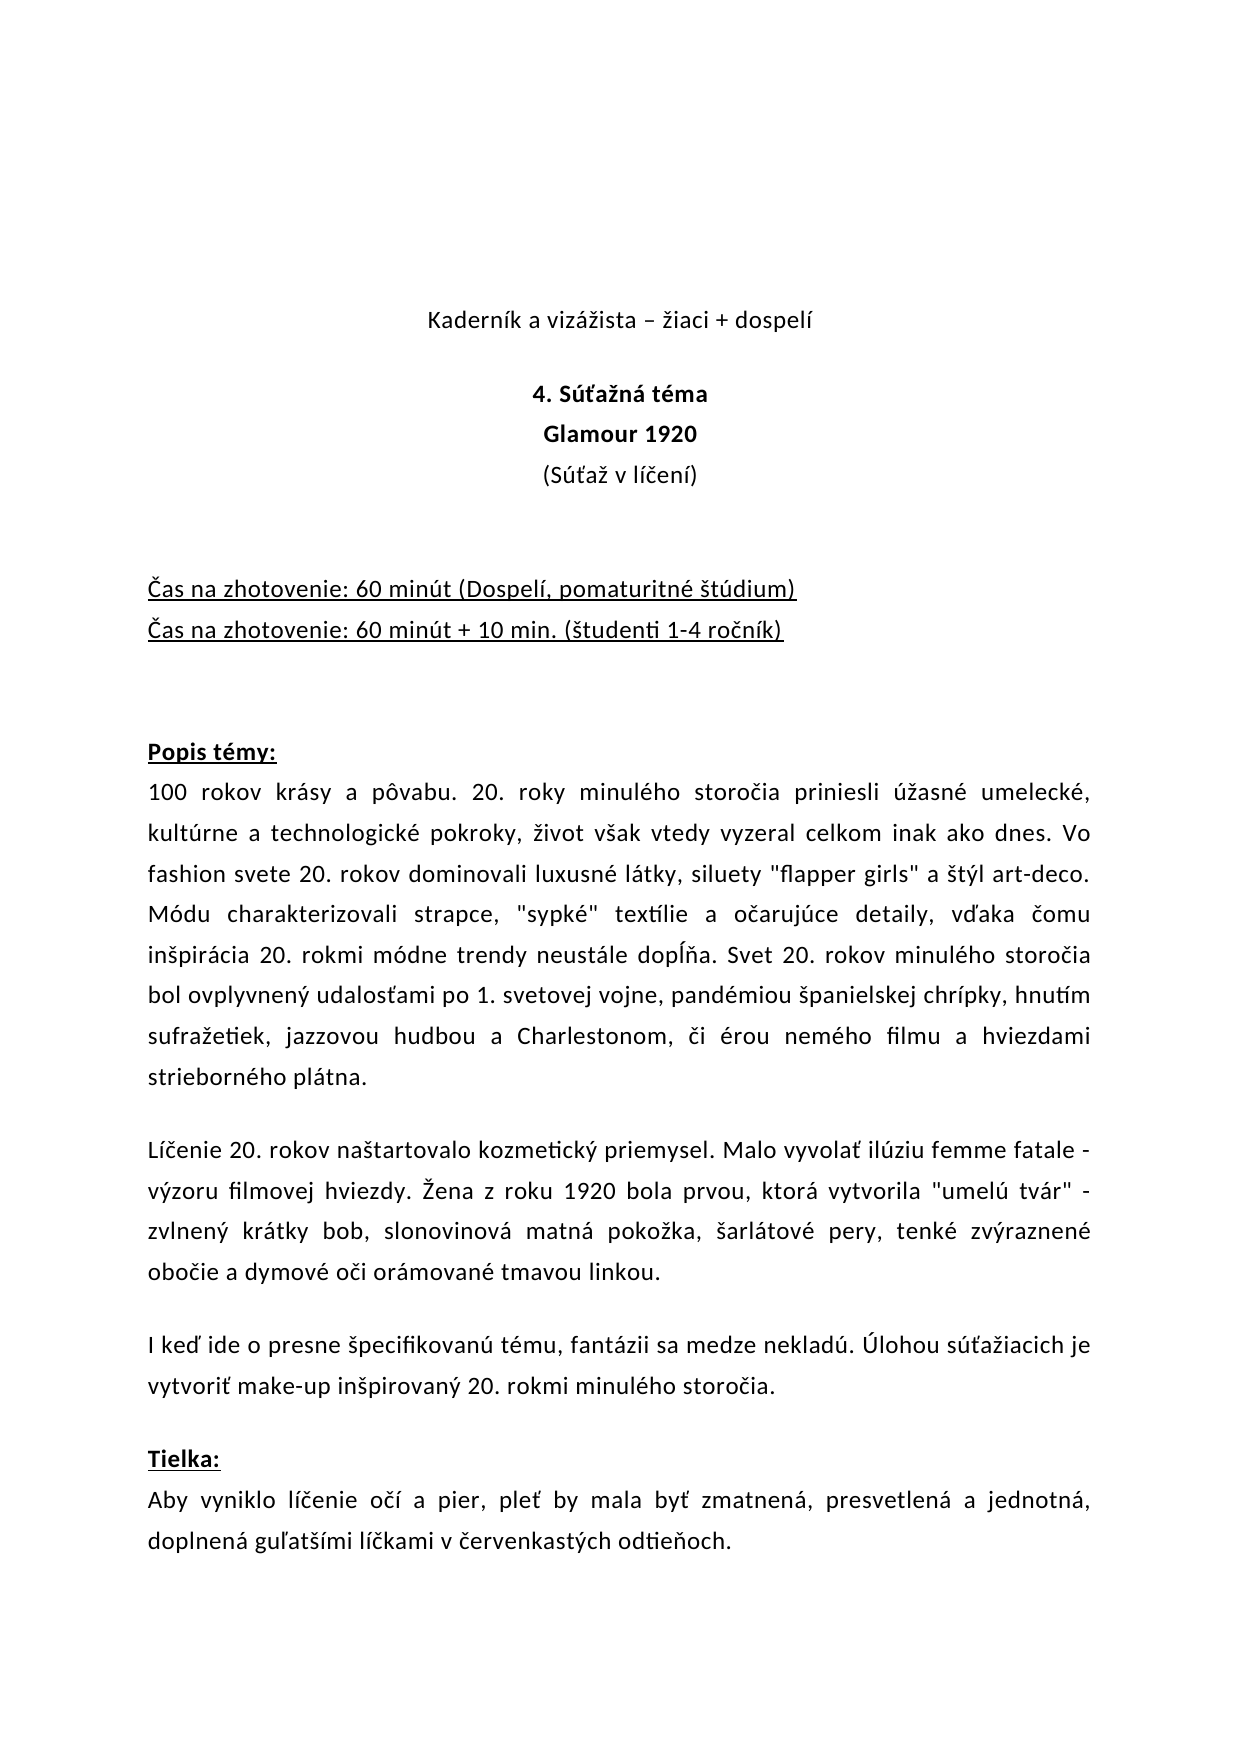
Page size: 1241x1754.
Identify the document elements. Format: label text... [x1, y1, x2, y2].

text Líčenie 20. rokov naštartovalo kozmetický priemysel. Malo vyvolať ilúziu femme fatale - výzoru filmovej hviezdy. Žena z roku 1920 bola prvou, ktorá vytvorila "umelú tvár" - zvlnený krátky bob, slonovinová matná pokožka, šarlátové pery, tenké zvýraznené obočie a dymové oči orámované tmavou linkou. [148, 1124, 1093, 1287]
text Glamour 1920 [148, 408, 1093, 449]
text Kaderník a vizážista – žiaci + dospelí [148, 294, 1093, 335]
text Čas na zhotovenie: 60 minút + 10 min. (študenti 1-4 ročník) [148, 604, 1093, 644]
text I keď ide o presne špecifikovanú tému, fantázii sa medze nekladú. Úlohou súťažiacich je vytvoriť make-up inšpirovaný 20. rokmi minulého storočia. [148, 1319, 1093, 1401]
text 4. Súťažná téma [148, 368, 1093, 408]
text Popis témy: [148, 726, 1093, 766]
text Čas na zhotovenie: 60 minút (Dospelí, pomaturitné štúdium) [148, 563, 1093, 604]
text Tielka: [148, 1433, 1093, 1474]
text Aby vyniklo líčenie očí a pier, pleť by mala byť zmatnená, presvetlená a jednotná, doplnená guľatšími líčkami v červenkastých odtieňoch. [148, 1474, 1093, 1555]
text 100 rokov krásy a pôvabu. 20. roky minulého storočia priniesli úžasné umelecké, kultúrne a technologické pokroky, život však vtedy vyzeral celkom inak ako dnes. Vo fashion svete 20. rokov dominovali luxusné látky, siluety "flapper girls" a štýl art-deco. Módu charakterizovali strapce, "sypké" textílie a očarujúce detaily, vďaka čomu inšpirácia 20. rokmi módne trendy neustále dopĺňa. Svet 20. rokov minulého storočia bol ovplyvnený udalosťami po 1. svetovej vojne, pandémiou španielskej chrípky, hnutím sufražetiek, jazzovou hudbou a Charlestonom, či érou nemého filmu a hviezdami strieborného plátna. [148, 766, 1093, 1091]
text (Súťaž v líčení) [148, 449, 1093, 490]
